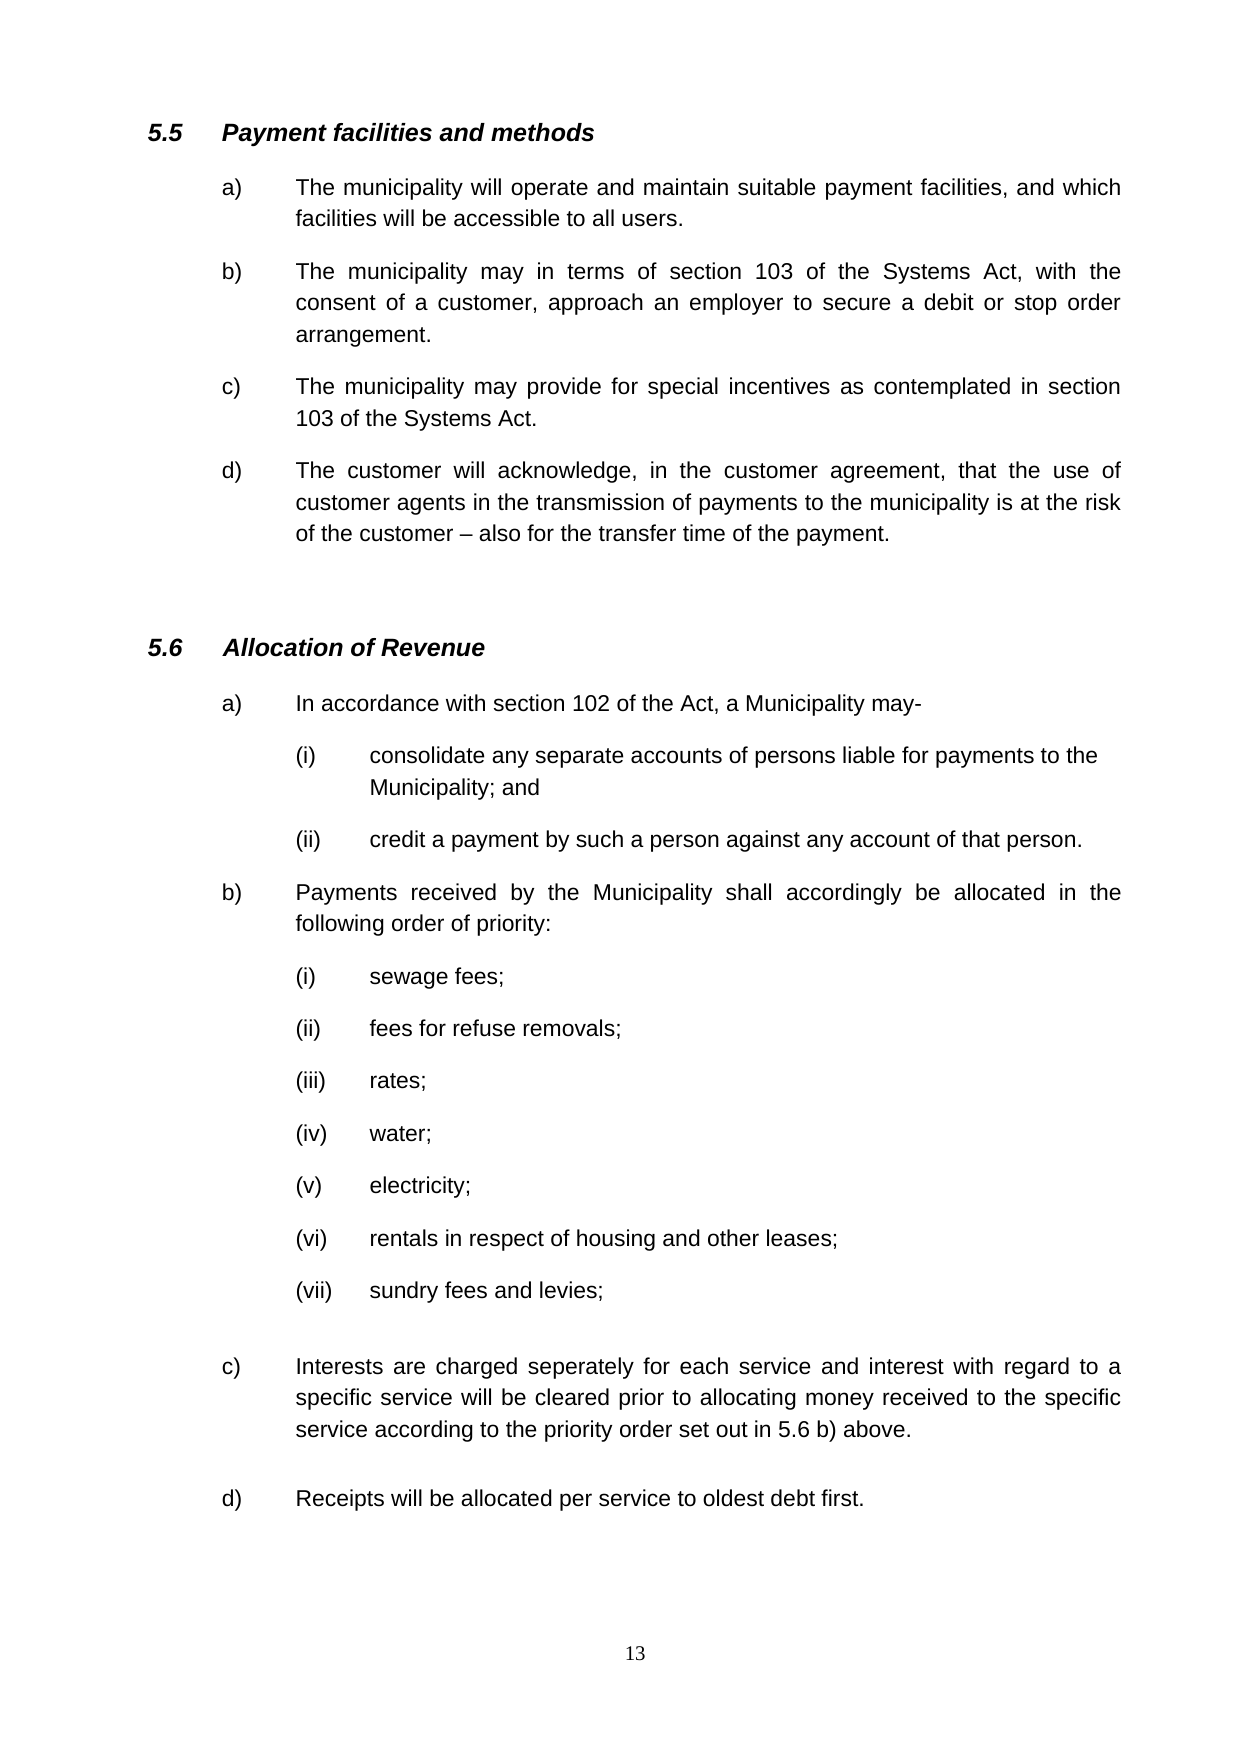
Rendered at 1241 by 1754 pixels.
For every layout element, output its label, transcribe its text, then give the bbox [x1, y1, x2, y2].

text d) Receipts will be allocated per service to oldest debt first. [222, 1485, 1122, 1511]
list fees for refuse removals; [295, 1015, 1122, 1041]
text 5.6 Allocation of Revenue [148, 632, 1122, 661]
list rentals in respect of housing and other leases; [295, 1225, 1122, 1251]
list electricity; [295, 1172, 1122, 1199]
list credit a payment by such a person against any account of that person. [295, 826, 1122, 853]
text b) Payments received by the Municipality shall accordingly be allocated in the following order of priority: [222, 879, 1122, 937]
text d) The customer will acknowledge, in the customer agreement, that the use of customer agents in the transmission of payments to the municipality is at the risk of the customer – also for the transfer time of the payment. [222, 457, 1122, 547]
text c) Interests are charged seperately for each service and interest with regard to a specific service will be cleared prior to allocating money received to the specific service according to the priority order set out in 5.6 b) above. [222, 1353, 1122, 1442]
list sewage fees; [295, 963, 1122, 989]
list water; [295, 1120, 1122, 1146]
text b) The municipality may in terms of section 103 of the Systems Act, with the consent of a customer, approach an employer to secure a debit or stop order arrangement. [222, 258, 1122, 347]
subtitle a) In accordance with section 102 of the Act, a Municipality may- [222, 690, 1122, 716]
subtitle 5.5 Payment facilities and methods [148, 118, 1122, 147]
list consolidate any separate accounts of persons liable for payments to the Municipality; and [295, 742, 1122, 800]
text c) The municipality may provide for special incentives as contemplated in section 103 of the Systems Act. [222, 373, 1122, 431]
list rates; [295, 1067, 1122, 1094]
list sundry fees and levies; [295, 1277, 1122, 1303]
text a) The municipality will operate and maintain suitable payment facilities, and which facilities will be accessible to all users. [222, 174, 1122, 232]
